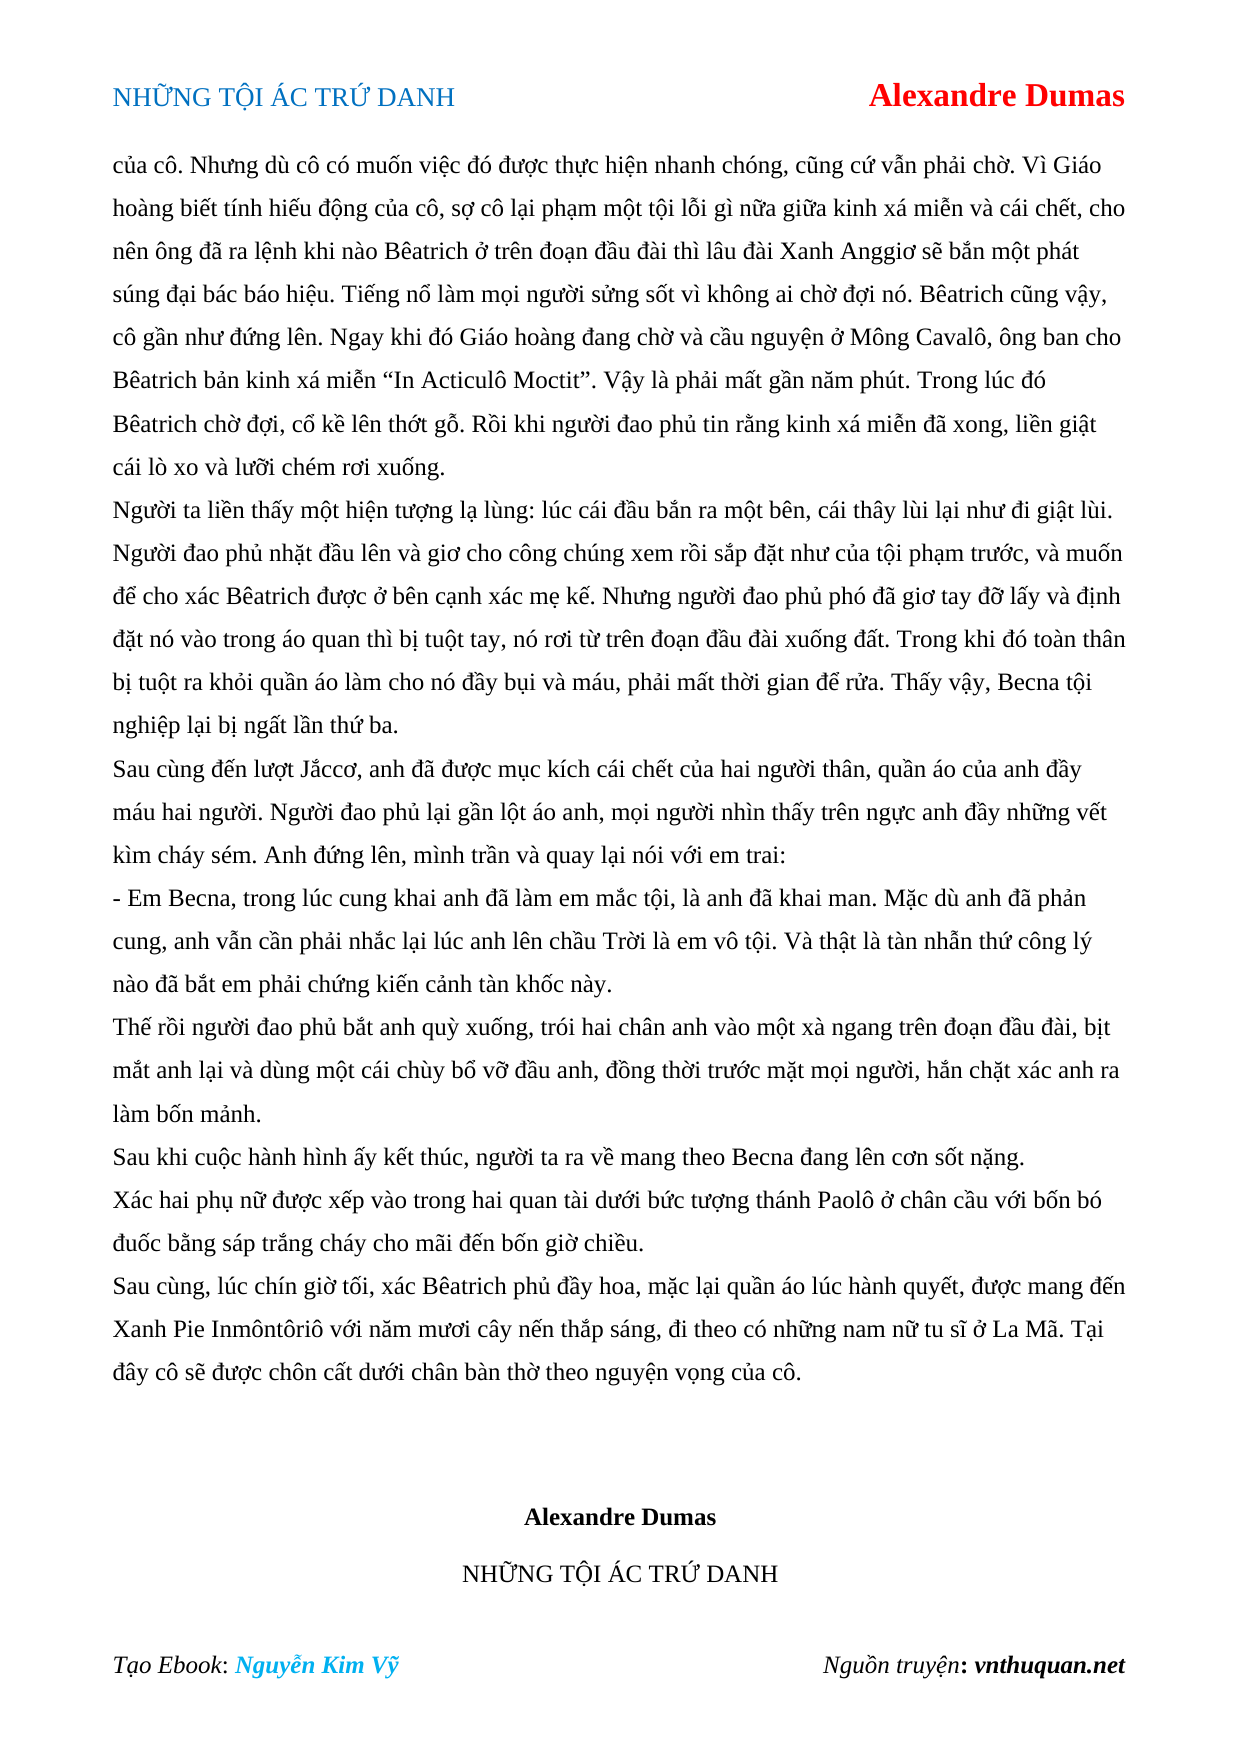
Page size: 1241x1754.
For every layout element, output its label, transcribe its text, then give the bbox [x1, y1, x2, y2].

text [112, 150, 1128, 1429]
text NHỮNG TỘI ÁC TRỨ DANH [112, 1559, 1128, 1588]
text Alexandre Dumas [112, 1502, 1128, 1530]
